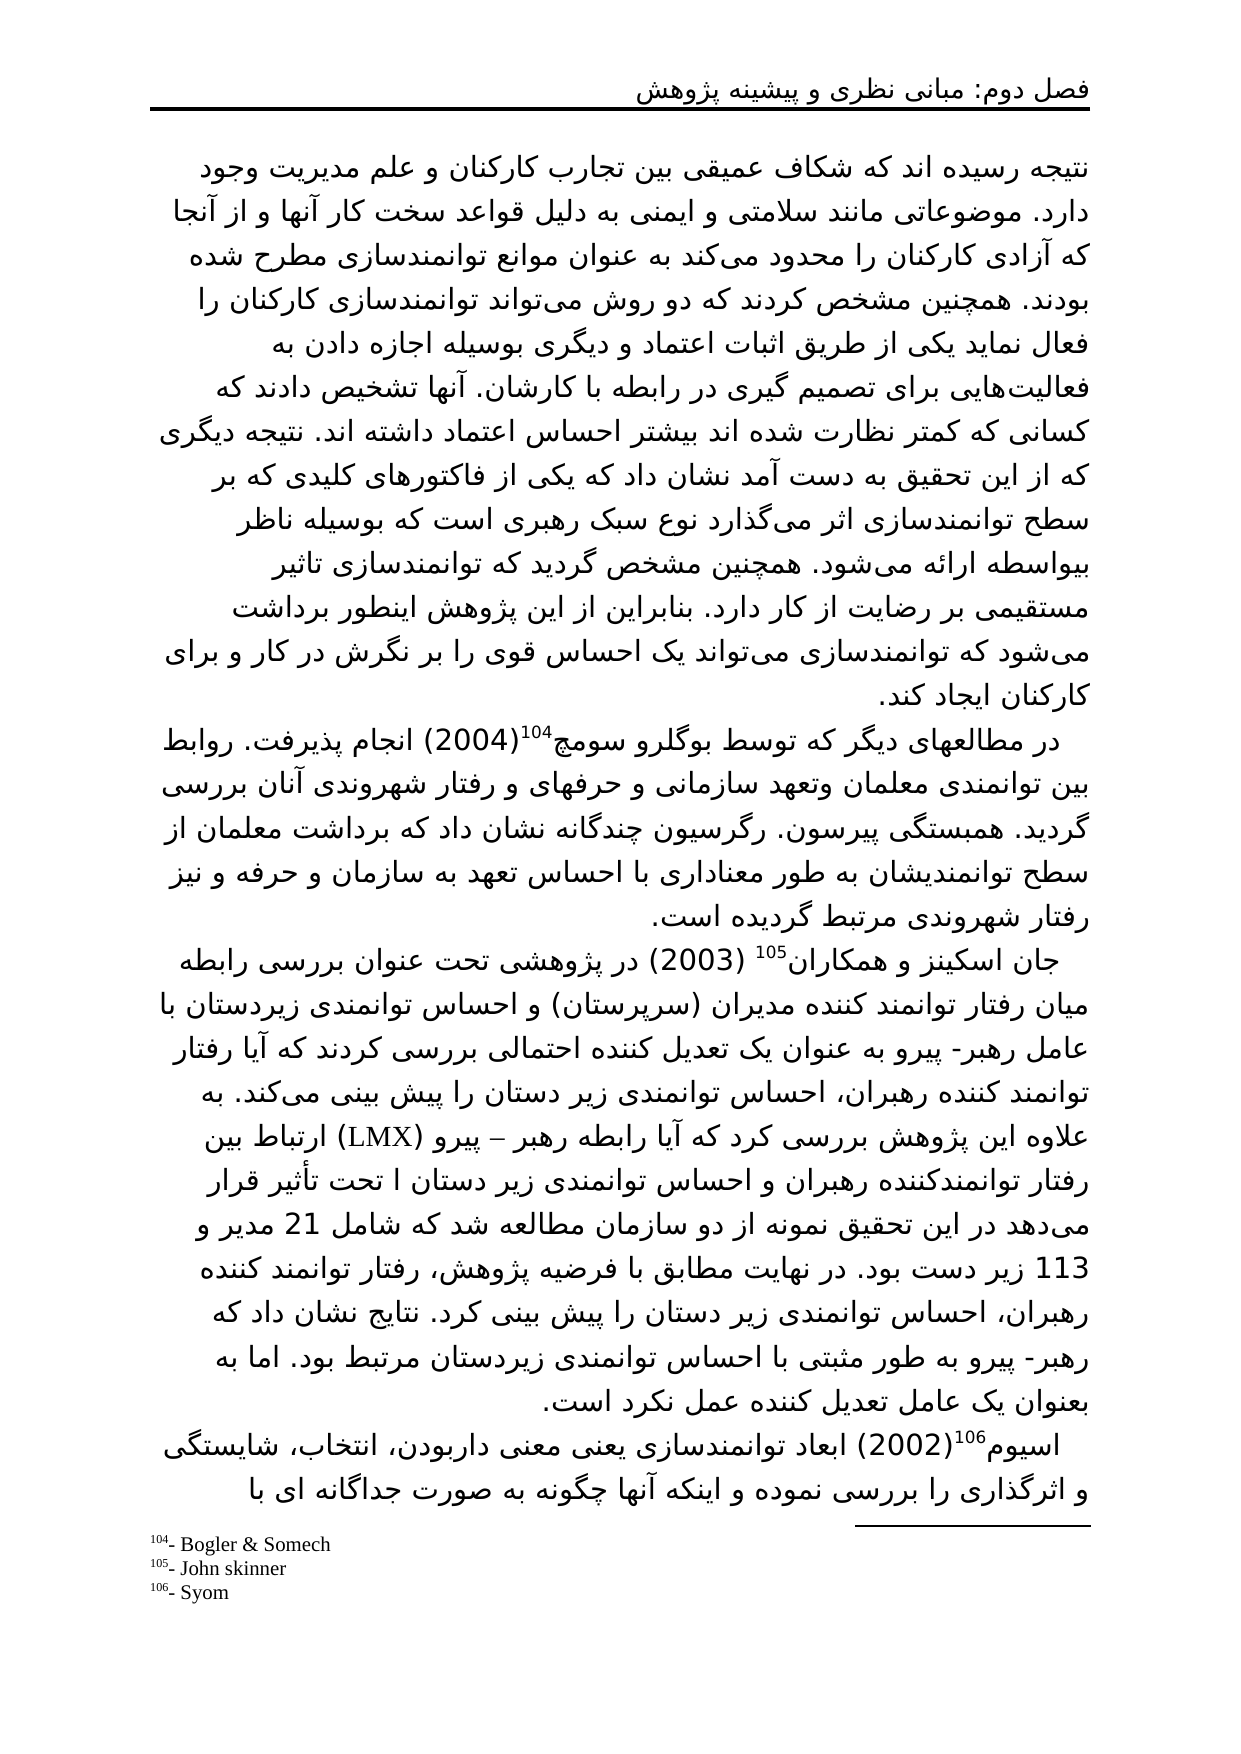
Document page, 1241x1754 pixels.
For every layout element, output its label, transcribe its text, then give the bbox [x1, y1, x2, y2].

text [150, 150, 1090, 713]
text در مطالعهای دیگر که توسط بوگلرو سومچ(2004) انجام پذیرفت. روابط بین توانمندی معلمان وتعهد سازمانی و حرفهای و رفتار شهروندی آنان بررسی گردید. همبستگی پیرسون. رگرسیون چندگانه نشان داد که برداشت معلمان از سطح توانمندیشان به طور معناداری با احساس تعهد به سازمان و حرفه و نیز رفتار شهروندی مرتبط گردیده است. [150, 723, 1090, 933]
text جان اسکینز و همکاران (2003) در پژوهشی تحت عنوان بررسی رابطه میان رفتار توانمند کننده مدیران (سرپرستان) و احساس توانمندی زیردستان با عامل رهبر- پیرو به عنوان یک تعدیل کننده احتمالی بررسی کردند که آیا رفتار توانمند کننده رهبران، احساس توانمندی زیر دستان را پیش بینی می‌کند. به علاوه این پژوهش بررسی کرد که آیا رابطه رهبر – پیرو (LMX) ارتباط بین رفتار توانمندکننده رهبران و احساس توانمندی زیر دستان ا تحت تأثیر قرار می‌دهد در این تحقیق نمونه از دو سازمان مطالعه شد که شامل 21 مدیر و 113 زیر دست بود. در نهایت مطابق با فرضیه پژوهش، رفتار توانمند کننده رهبران، احساس توانمندی زیر دستان را پیش بینی کرد. نتایج نشان داد که رهبر- پیرو به طور مثبتی با احساس توانمندی زیردستان مرتبط بود. اما به بعنوان یک عامل تعدیل کننده عمل نکرد است. [150, 943, 1090, 1418]
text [150, 1428, 1090, 1506]
